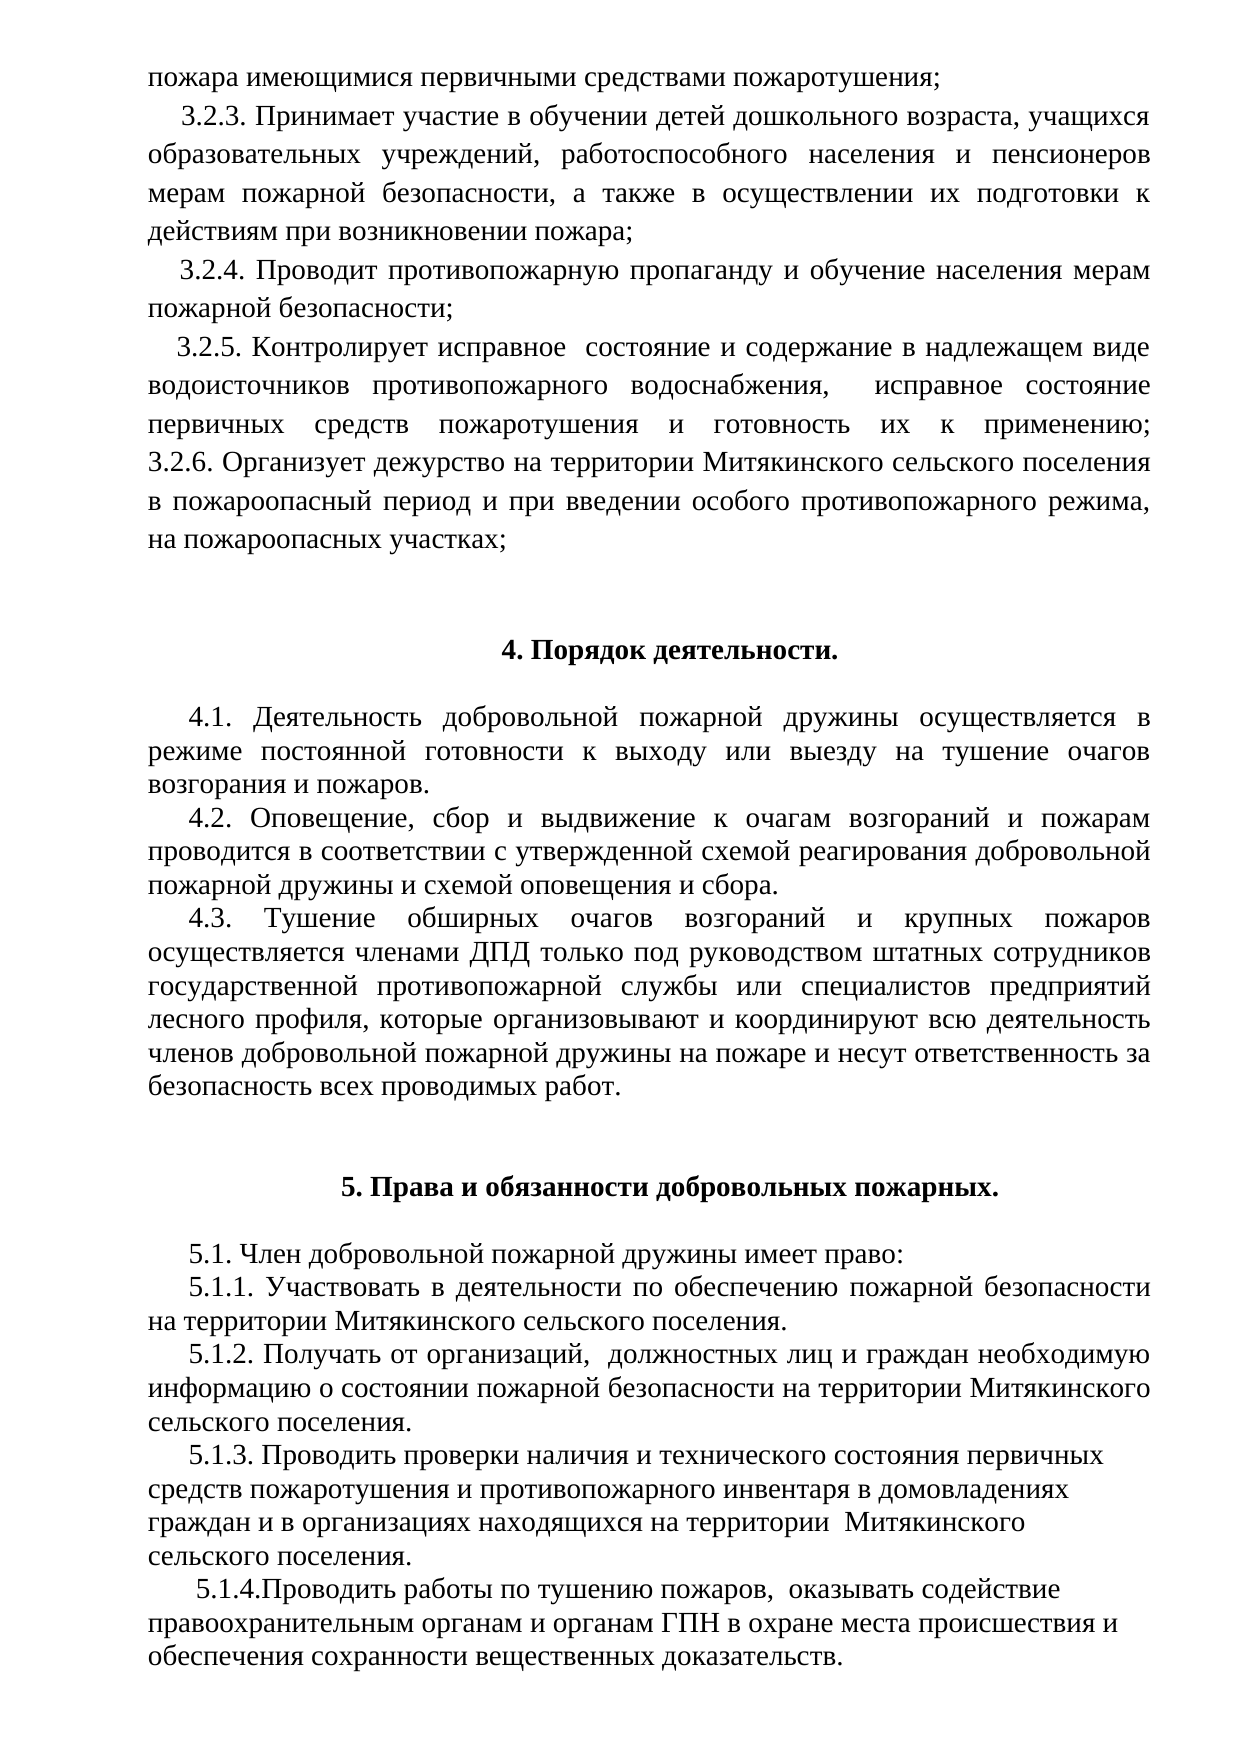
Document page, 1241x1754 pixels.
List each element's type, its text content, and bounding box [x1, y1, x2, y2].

text 5.1.4.Проводить работы по тушению пожаров, оказывать содействие правоохранительным органам и органам ГПН в охране места происшествия и обеспечения сохранности вещественных доказательств. [148, 1571, 1152, 1672]
text 4. Порядок деятельности. [148, 632, 1152, 666]
text 5.1. Член добровольной пожарной дружины имеет право: [148, 1236, 1152, 1269]
text 5. Права и обязанности добровольных пожарных. [148, 1169, 1152, 1202]
text 3.2.4. Проводит противопожарную пропаганду и обучение населения мерам пожарной безопасности; [148, 252, 1152, 324]
text 4.3. Тушение обширных очагов возгораний и крупных пожаров осуществляется членами ДПД только под руководством штатных сотрудников государственной противопожарной службы или специалистов предприятий лесного профиля, которые организовывают и координируют всю деятельность членов добровольной пожарной дружины на пожаре и несут ответственность за безопасность всех проводимых работ. [148, 901, 1152, 1102]
text 5.1.3. Проводить проверки наличия и технического состояния первичных средств пожаротушения и противопожарного инвентаря в домовладениях граждан и в организациях находящихся на территории Митякинского сельского поселения. [148, 1437, 1152, 1571]
text 3.2.3. Принимает участие в обучении детей дошкольного возраста, учащихся образовательных учреждений, работоспособного населения и пенсионеров мерам пожарной безопасности, а также в осуществлении их подготовки к действиям при возникновении пожара; [148, 98, 1152, 247]
text 4.2. Оповещение, сбор и выдвижение к очагам возгораний и пожарам проводится в соответствии с утвержденной схемой реагирования добровольной пожарной дружины и схемой оповещения и сбора. [148, 800, 1152, 901]
text 5.1.2. Получать от организаций, должностных лиц и граждан необходимую информацию о состоянии пожарной безопасности на территории Митякинского сельского поселения. [148, 1337, 1152, 1437]
text 3.2.5. Контролирует исправное состояние и содержание в надлежащем виде водоисточников противопожарного водоснабжения, исправное состояние первичных средств пожаротушения и готовность их к применению; 3.2.6. Организует дежурство на территории Митякинского сельского поселения в пожароопасный период и при введении особого противопожарного режима, на пожароопасных участках; [148, 329, 1152, 555]
text 5.1.1. Участвовать в деятельности по обеспечению пожарной безопасности на территории Митякинского сельского поселения. [148, 1269, 1152, 1337]
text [148, 59, 1152, 93]
text 4.1. Деятельность добровольной пожарной дружины осуществляется в режиме постоянной готовности к выходу или выезду на тушение очагов возгорания и пожаров. [148, 699, 1152, 800]
